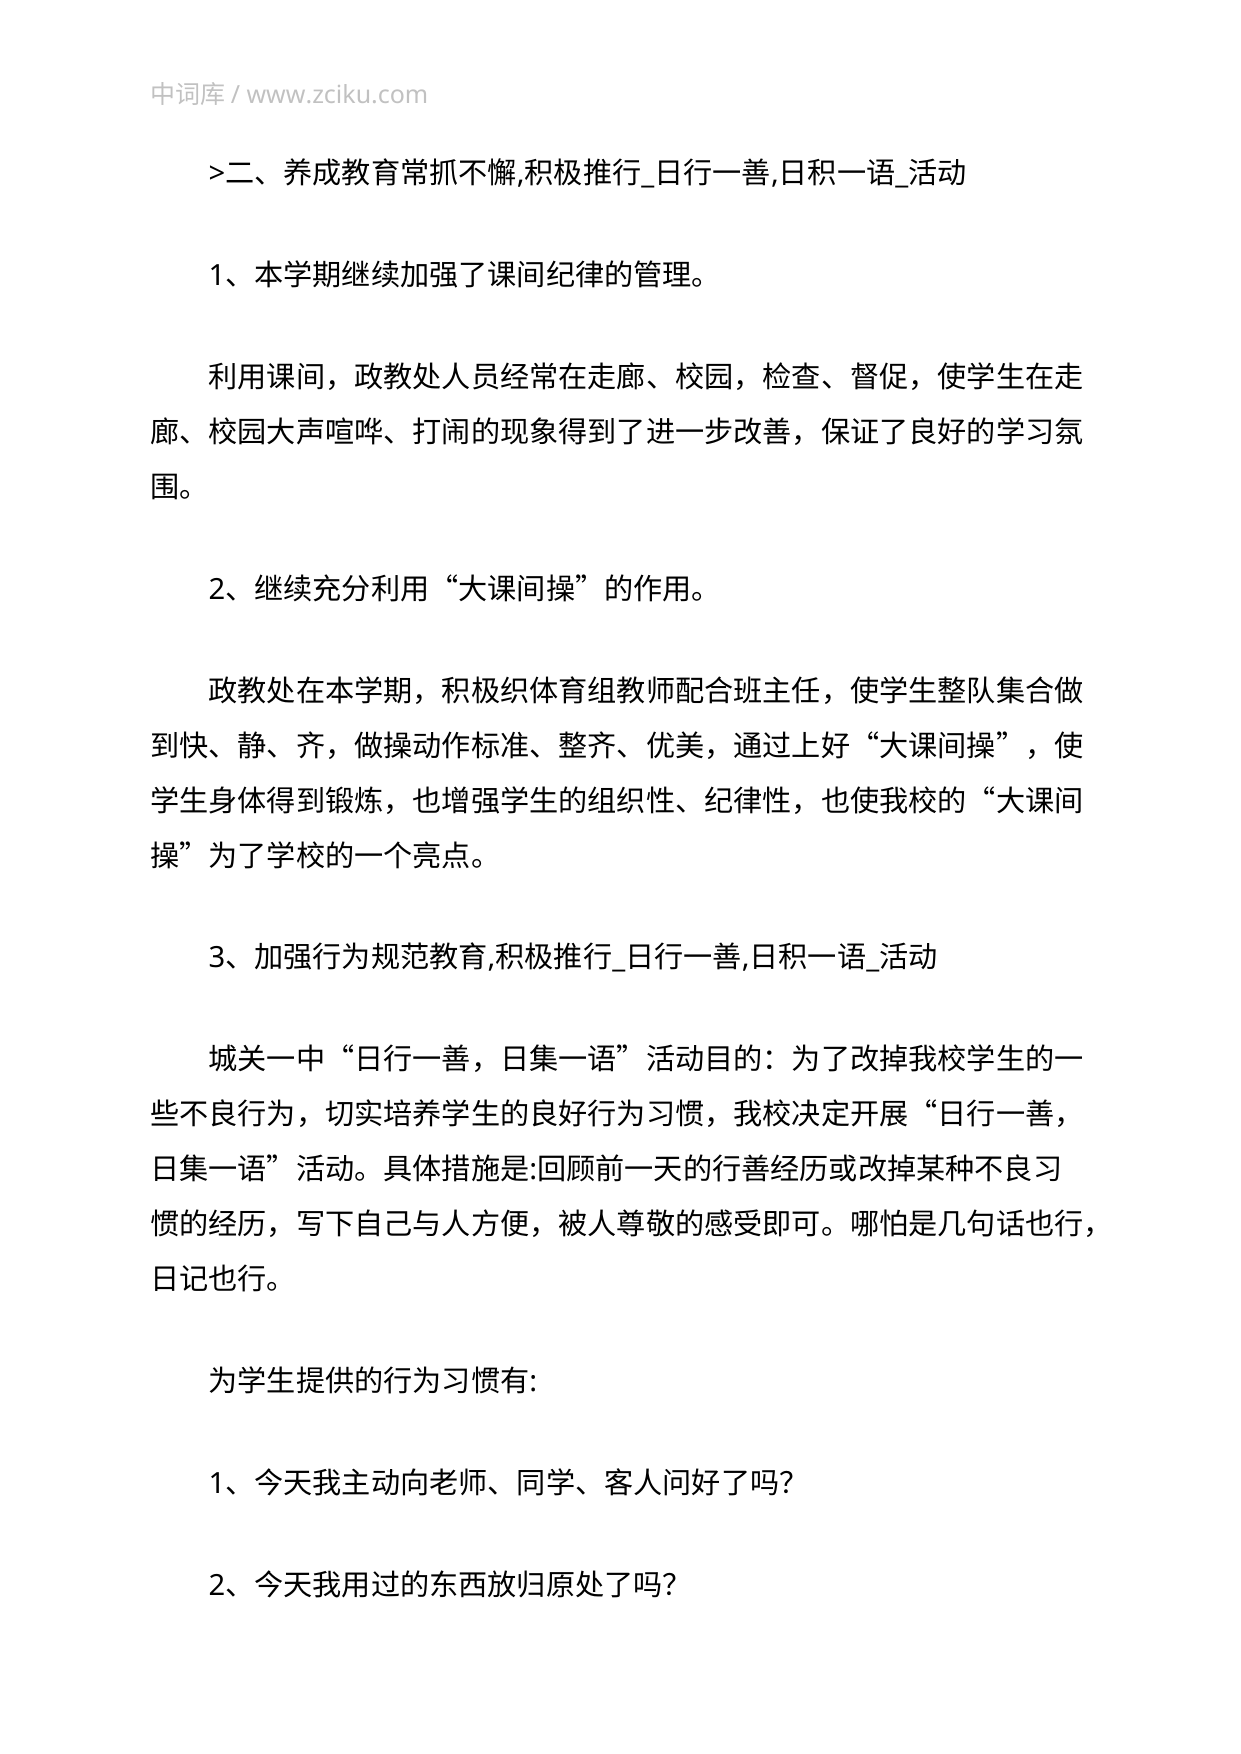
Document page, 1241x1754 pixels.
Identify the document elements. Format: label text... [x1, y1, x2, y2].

text 2、继续充分利用“大课间操”的作用。 [150, 566, 1090, 608]
text 1、本学期继续加强了课间纪律的管理。 [150, 252, 1090, 294]
text 2、今天我用过的东西放归原处了吗？ [150, 1561, 1090, 1604]
text >二、养成教育常抓不懈,积极推行_日行一善,日积一语_活动 [150, 150, 1090, 192]
text 3、加强行为规范教育,积极推行_日行一善,日积一语_活动 [150, 934, 1090, 976]
text 政教处在本学期，积极织体育组教师配合班主任，使学生整队集合做到快、静、齐，做操动作标准、整齐、优美，通过上好“大课间操”，使学生身体得到锻炼，也增强学生的组织性、纪律性，也使我校的“大课间操”为了学校的一个亮点。 [150, 667, 1090, 874]
text 城关一中“日行一善，日集一语”活动目的：为了改掉我校学生的一些不良行为，切实培养学生的良好行为习惯，我校决定开展“日行一善，日集一语”活动。具体措施是:回顾前一天的行善经历或改掉某种不良习惯的经历，写下自己与人方便，被人尊敬的感受即可。哪怕是几句话也行，日记也行。 [150, 1036, 1090, 1298]
text 利用课间，政教处人员经常在走廊、校园，检查、督促，使学生在走廊、校园大声喧哗、打闹的现象得到了进一步改善，保证了良好的学习氛围。 [150, 354, 1090, 506]
text 1、今天我主动向老师、同学、客人问好了吗？ [150, 1459, 1090, 1502]
text 为学生提供的行为习惯有: [150, 1357, 1090, 1400]
